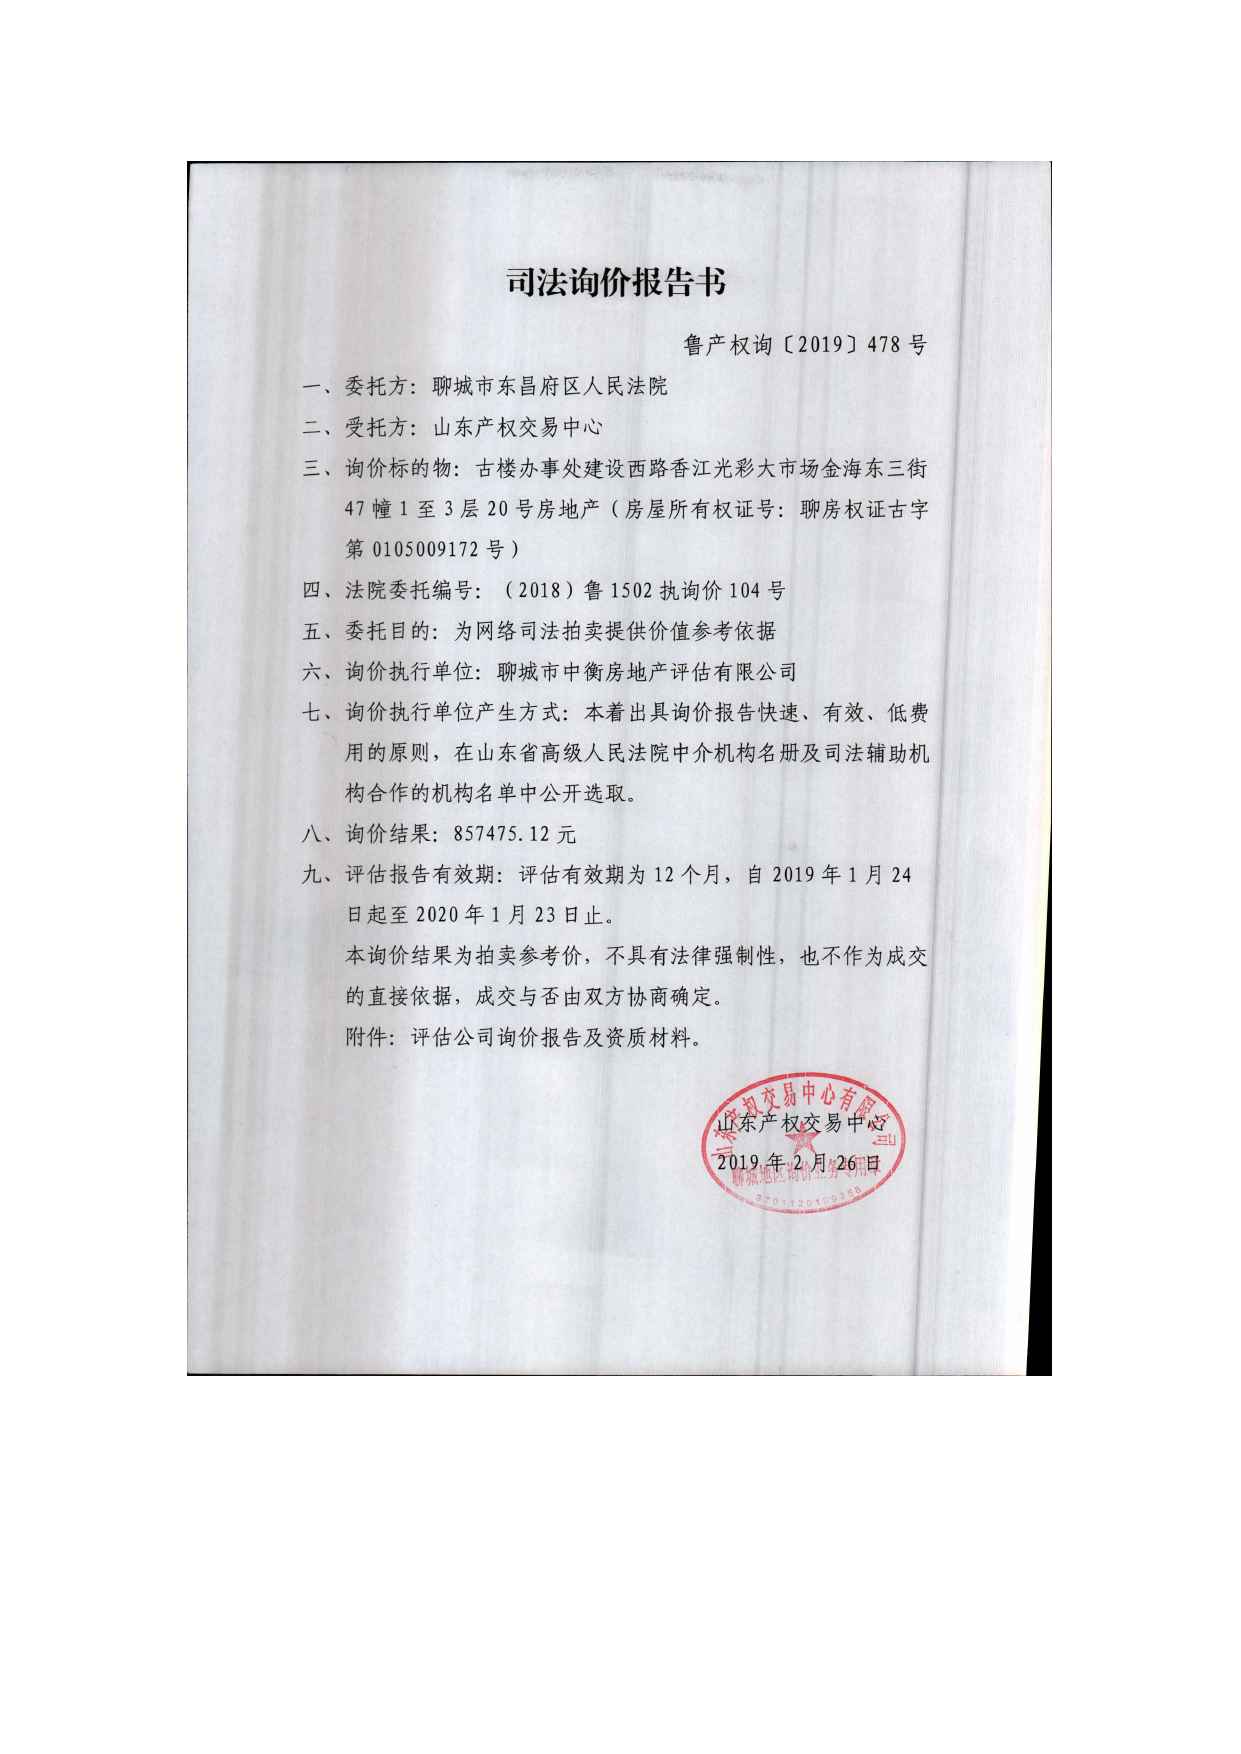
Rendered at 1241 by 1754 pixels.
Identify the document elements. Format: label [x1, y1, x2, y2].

picture [187, 161, 1052, 1376]
